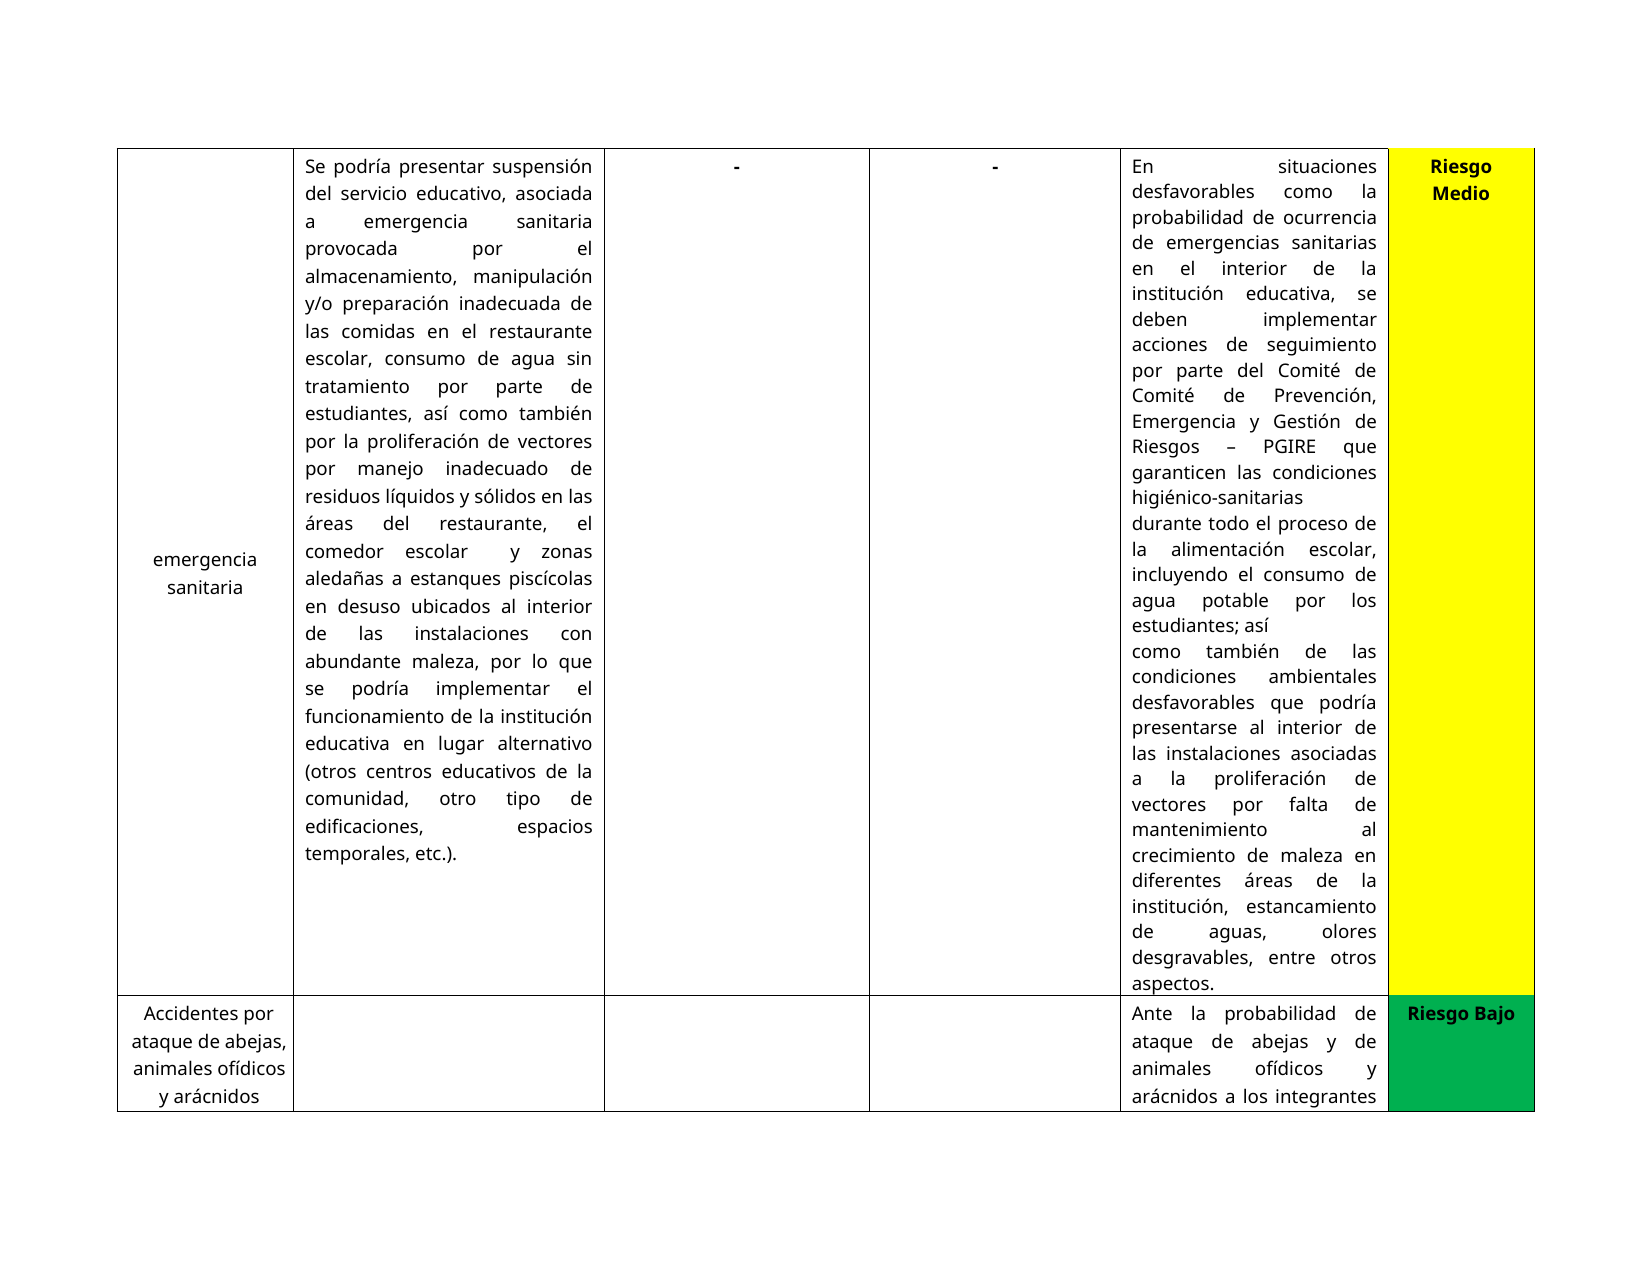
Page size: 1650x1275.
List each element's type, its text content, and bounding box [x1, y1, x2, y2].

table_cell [1121, 996, 1388, 1111]
table_cell emergencia sanitaria [118, 149, 293, 995]
table_cell Riesgo Bajo [1389, 996, 1534, 1111]
table_cell En situaciones desfavorables como la probabilidad de ocurrencia de emergencias sanitarias en el interior de la institución educativa, se deben implementar acciones de seguimiento por parte del Comité de Comité de Prevención, Emergencia y Gestión de Riesgos – PGIRE que garanticen las condiciones higiénico-sanitarias durante todo el proceso de la alimentación escolar, incluyendo el consumo de agua potable por los estudiantes; así como también de las condiciones ambientales desfavorables que podría presentarse al interior de las instalaciones asociadas a la proliferación de vectores por falta de mantenimiento al crecimiento de maleza en diferentes áreas de la institución, estancamiento de aguas, olores desgravables, entre otros aspectos. [1121, 149, 1388, 995]
table_cell [605, 996, 869, 1111]
table_cell Se podría presentar suspensión del servicio educativo, asociada a emergencia sanitaria provocada por el almacenamiento, manipulación y/o preparación inadecuada de las comidas en el restaurante escolar, consumo de agua sin tratamiento por parte de estudiantes, así como también por la proliferación de vectores por manejo inadecuado de residuos líquidos y sólidos en las áreas del restaurante, el comedor escolar y zonas aledañas a estanques piscícolas en desuso ubicados al interior de las instalaciones con abundante maleza, por lo que se podría implementar el funcionamiento de la institución educativa en lugar alternativo (otros centros educativos de la comunidad, otro tipo de edificaciones, espacios temporales, etc.). [294, 149, 604, 995]
table_cell - [870, 149, 1120, 995]
table_cell - [605, 149, 869, 995]
table_cell [294, 996, 604, 1111]
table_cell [118, 996, 293, 1111]
table_cell [870, 996, 1120, 1111]
table_cell Riesgo Medio [1389, 149, 1534, 995]
